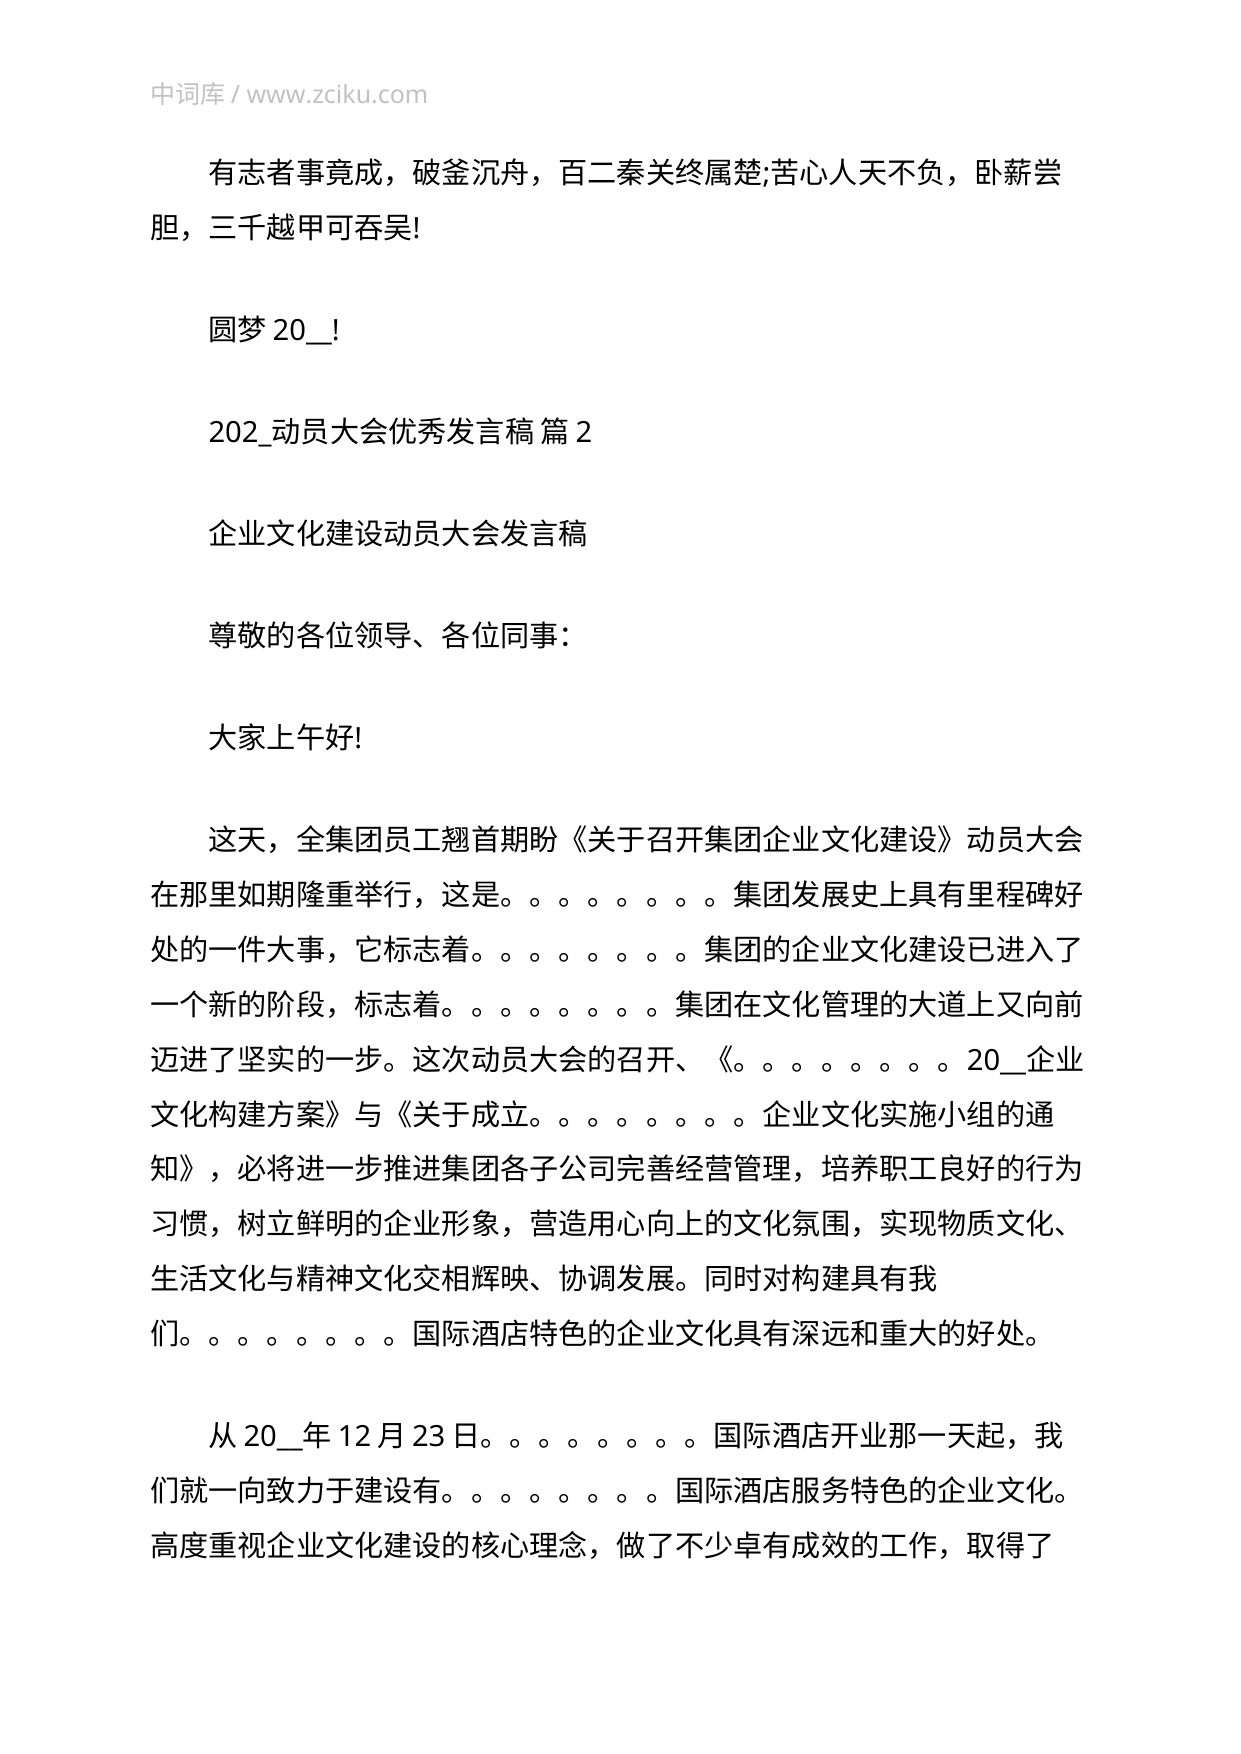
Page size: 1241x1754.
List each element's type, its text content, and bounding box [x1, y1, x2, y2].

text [150, 1412, 1090, 1564]
text 有志者事竟成，破釜沉舟，百二秦关终属楚;苦心人天不负，卧薪尝胆，三千越甲可吞吴! [150, 150, 1090, 247]
text 202_动员大会优秀发言稿 篇2 [150, 409, 1090, 451]
text 尊敬的各位领导、各位同事： [150, 613, 1090, 655]
text 这天，全集团员工翘首期盼《关于召开集团企业文化建设》动员大会在那里如期隆重举行，这是。。。。。。。。集团发展史上具有里程碑好处的一件大事，它标志着。。。。。。。。集团的企业文化建设已进入了一个新的阶段，标志着。。。。。。。。集团在文化管理的大道上又向前迈进了坚实的一步。这次动员大会的召开、《。。。。。。。。20__企业文化构建方案》与《关于成立。。。。。。。。企业文化实施小组的通知》，必将进一步推进集团各子公司完善经营管理，培养职工良好的行为习惯，树立鲜明的企业形象，营造用心向上的文化氛围，实现物质文化、生活文化与精神文化交相辉映、协调发展。同时对构建具有我们。。。。。。。。国际酒店特色的企业文化具有深远和重大的好处。 [150, 816, 1090, 1353]
text 企业文化建设动员大会发言稿 [150, 511, 1090, 553]
text 圆梦20__! [150, 307, 1090, 349]
text 大家上午好! [150, 714, 1090, 757]
